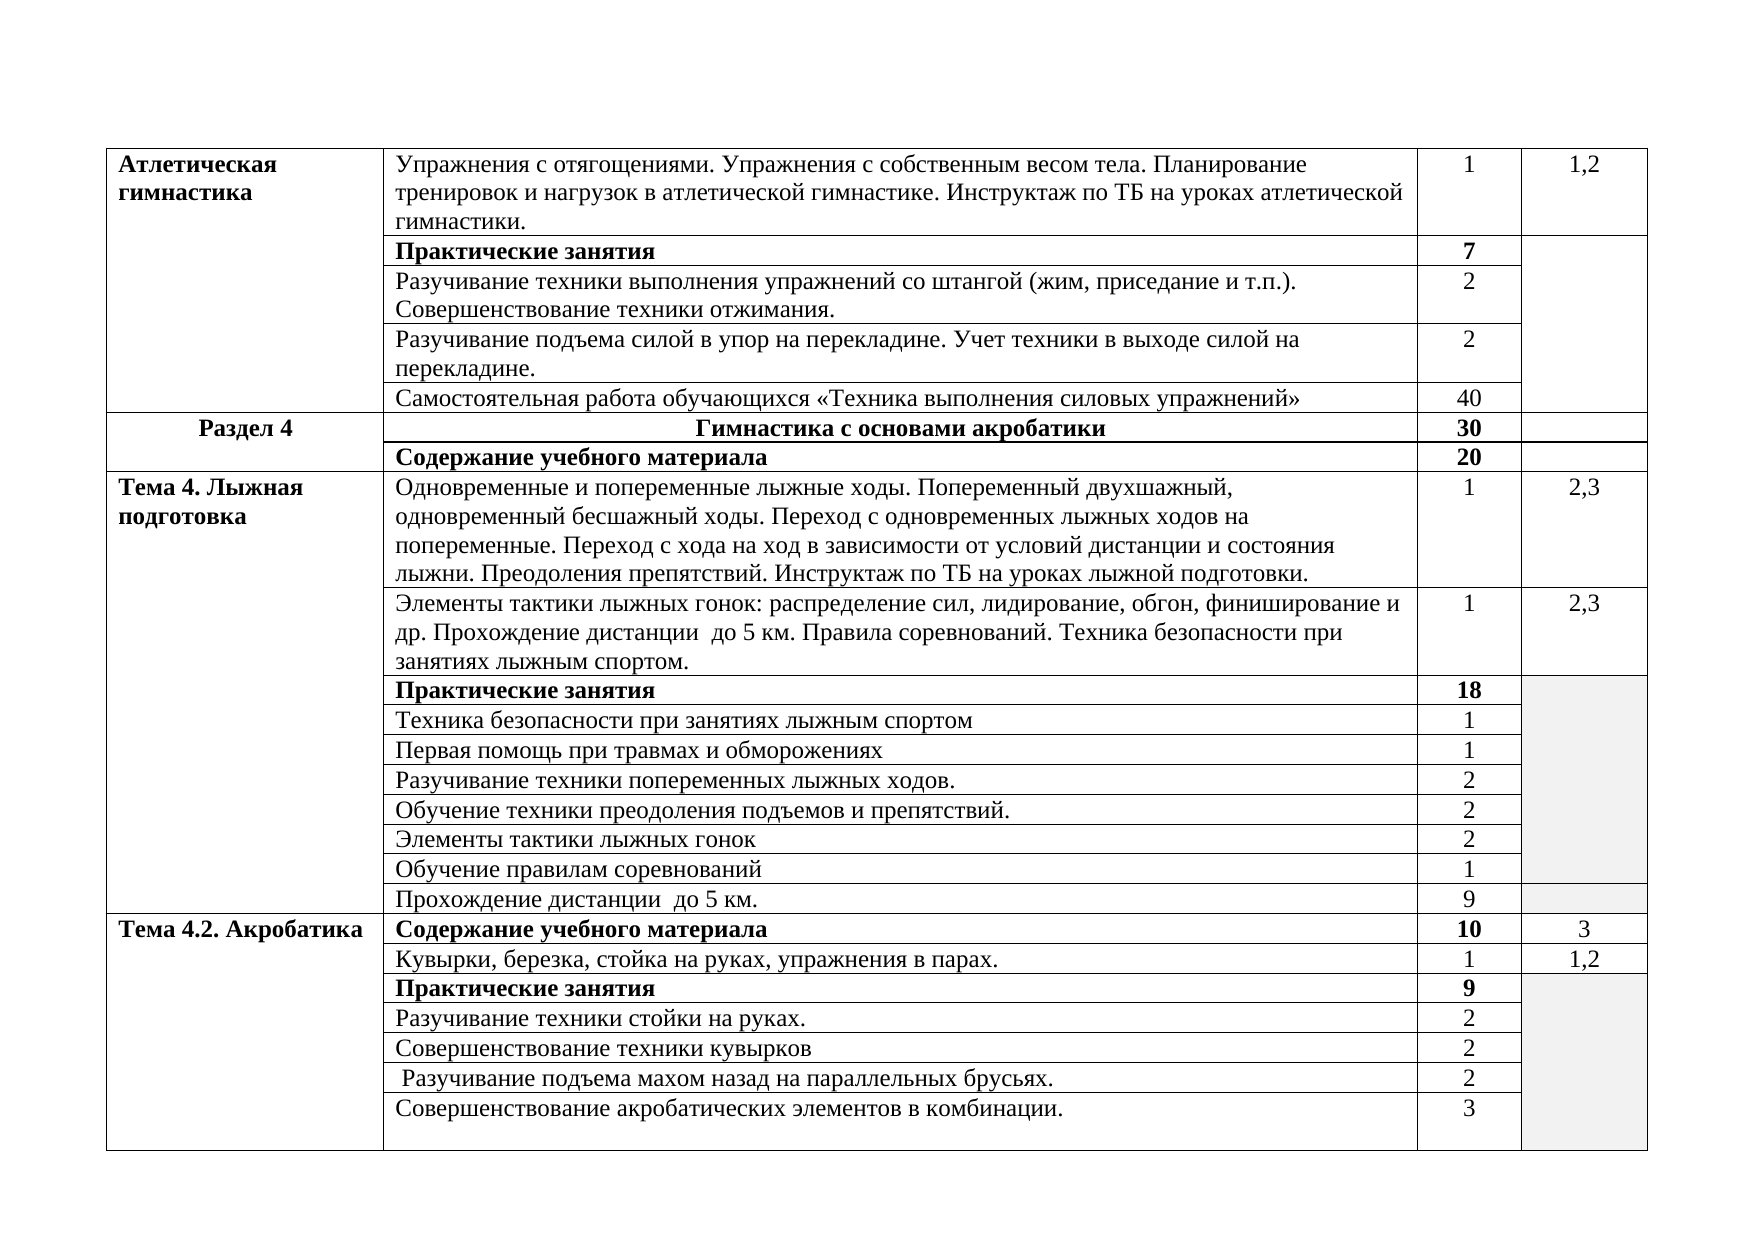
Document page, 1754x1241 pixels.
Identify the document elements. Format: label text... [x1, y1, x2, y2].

table_cell 2,3 [1522, 472, 1647, 587]
table_cell [1522, 413, 1647, 441]
table_cell [1522, 974, 1647, 1150]
table_cell 2,3 [1522, 588, 1647, 674]
table_cell [1522, 236, 1647, 412]
table_cell 3 [1418, 1093, 1521, 1150]
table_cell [107, 149, 383, 412]
table_cell Практические занятия [384, 236, 1417, 265]
table_cell Практические занятия [384, 676, 1417, 704]
table_cell 1 [1418, 944, 1521, 972]
table_cell 2 [1418, 1033, 1521, 1062]
table_cell Тема 4. Лыжная подготовка [107, 472, 383, 913]
table_cell 1,2 [1522, 944, 1647, 972]
table_cell Упражнения с отягощениями. Упражнения с собственным весом тела. Планирование тренировок и нагрузок в атлетической гимнастике. Инструктаж по ТБ на уроках атлетической гимнастики. [384, 149, 1417, 235]
table_cell Разучивание подъема махом назад на параллельных брусьях. [384, 1063, 1417, 1092]
table_cell Тема 4.2. Акробатика [107, 914, 383, 1150]
table_cell 9 [1418, 974, 1521, 1002]
table_cell Техника безопасности при занятиях лыжным спортом [384, 705, 1417, 734]
table_cell 2 [1418, 266, 1521, 323]
table_cell 2 [1418, 825, 1521, 853]
table_cell Разучивание подъема силой в упор на перекладине. Учет техники в выходе силой на перекладине. [384, 324, 1417, 382]
table_cell Обучение техники преодоления подъемов и препятствий. [384, 795, 1417, 823]
table_cell Содержание учебного материала [384, 443, 1417, 471]
table_cell 30 [1418, 413, 1521, 441]
table_cell 9 [1418, 884, 1521, 913]
table_cell 3 [1522, 914, 1647, 943]
table_cell Практические занятия [384, 974, 1417, 1002]
table_cell Одновременные и попеременные лыжные ходы. Попеременный двухшажный, одновременный бесшажный ходы. Переход с одновременных лыжных ходов на попеременные. Переход с хода на ход в зависимости от условий дистанции и состояния лыжни. Преодоления препятствий. Инструктаж по ТБ на уроках лыжной подготовки. [384, 472, 1417, 587]
table_cell 1 [1418, 735, 1521, 764]
table_cell 10 [1418, 914, 1521, 943]
table_cell Разучивание техники стойки на руках. [384, 1003, 1417, 1032]
table_cell Обучение правилам соревнований [384, 854, 1417, 883]
table_cell Разучивание техники выполнения упражнений со штангой (жим, приседание и т.п.). Совершенствование техники отжимания. [384, 266, 1417, 323]
table_cell 2 [1418, 1003, 1521, 1032]
table_cell 1 [1418, 588, 1521, 674]
table_cell [1522, 884, 1647, 913]
table_cell 1,2 [1522, 149, 1647, 235]
table_cell Раздел 4 [107, 413, 383, 471]
table_cell 20 [1418, 443, 1521, 471]
table_cell Прохождение дистанции до 5 км. [384, 884, 1417, 913]
table_cell 2 [1418, 1063, 1521, 1092]
table_cell 2 [1418, 795, 1521, 823]
table_cell 2 [1418, 324, 1521, 382]
table_cell Самостоятельная работа обучающихся «Техника выполнения силовых упражнений» [384, 383, 1417, 412]
table_cell 1 [1418, 149, 1521, 235]
table_cell 1 [1418, 705, 1521, 734]
table_cell Совершенствование техники кувырков [384, 1033, 1417, 1062]
table_cell 40 [1418, 383, 1521, 412]
table_cell 1 [1418, 854, 1521, 883]
table_cell Элементы тактики лыжных гонок [384, 825, 1417, 853]
table_cell Совершенствование акробатических элементов в комбинации. [384, 1093, 1417, 1150]
table_cell 2 [1418, 765, 1521, 794]
table_cell 1 [1418, 472, 1521, 587]
table_cell Кувырки, березка, стойка на руках, упражнения в парах. [384, 944, 1417, 972]
table_cell Первая помощь при травмах и обморожениях [384, 735, 1417, 764]
table_cell [1522, 676, 1647, 883]
table_cell Гимнастика с основами акробатики [384, 413, 1417, 441]
table_cell Элементы тактики лыжных гонок: распределение сил, лидирование, обгон, финиширование и др. Прохождение дистанции до 5 км. Правила соревнований. Техника безопасности при занятиях лыжным спортом. [384, 588, 1417, 674]
table_cell Разучивание техники попеременных лыжных ходов. [384, 765, 1417, 794]
table_cell Содержание учебного материала [384, 914, 1417, 943]
table_cell 18 [1418, 676, 1521, 704]
table_cell [1522, 443, 1647, 471]
table_cell 7 [1418, 236, 1521, 265]
